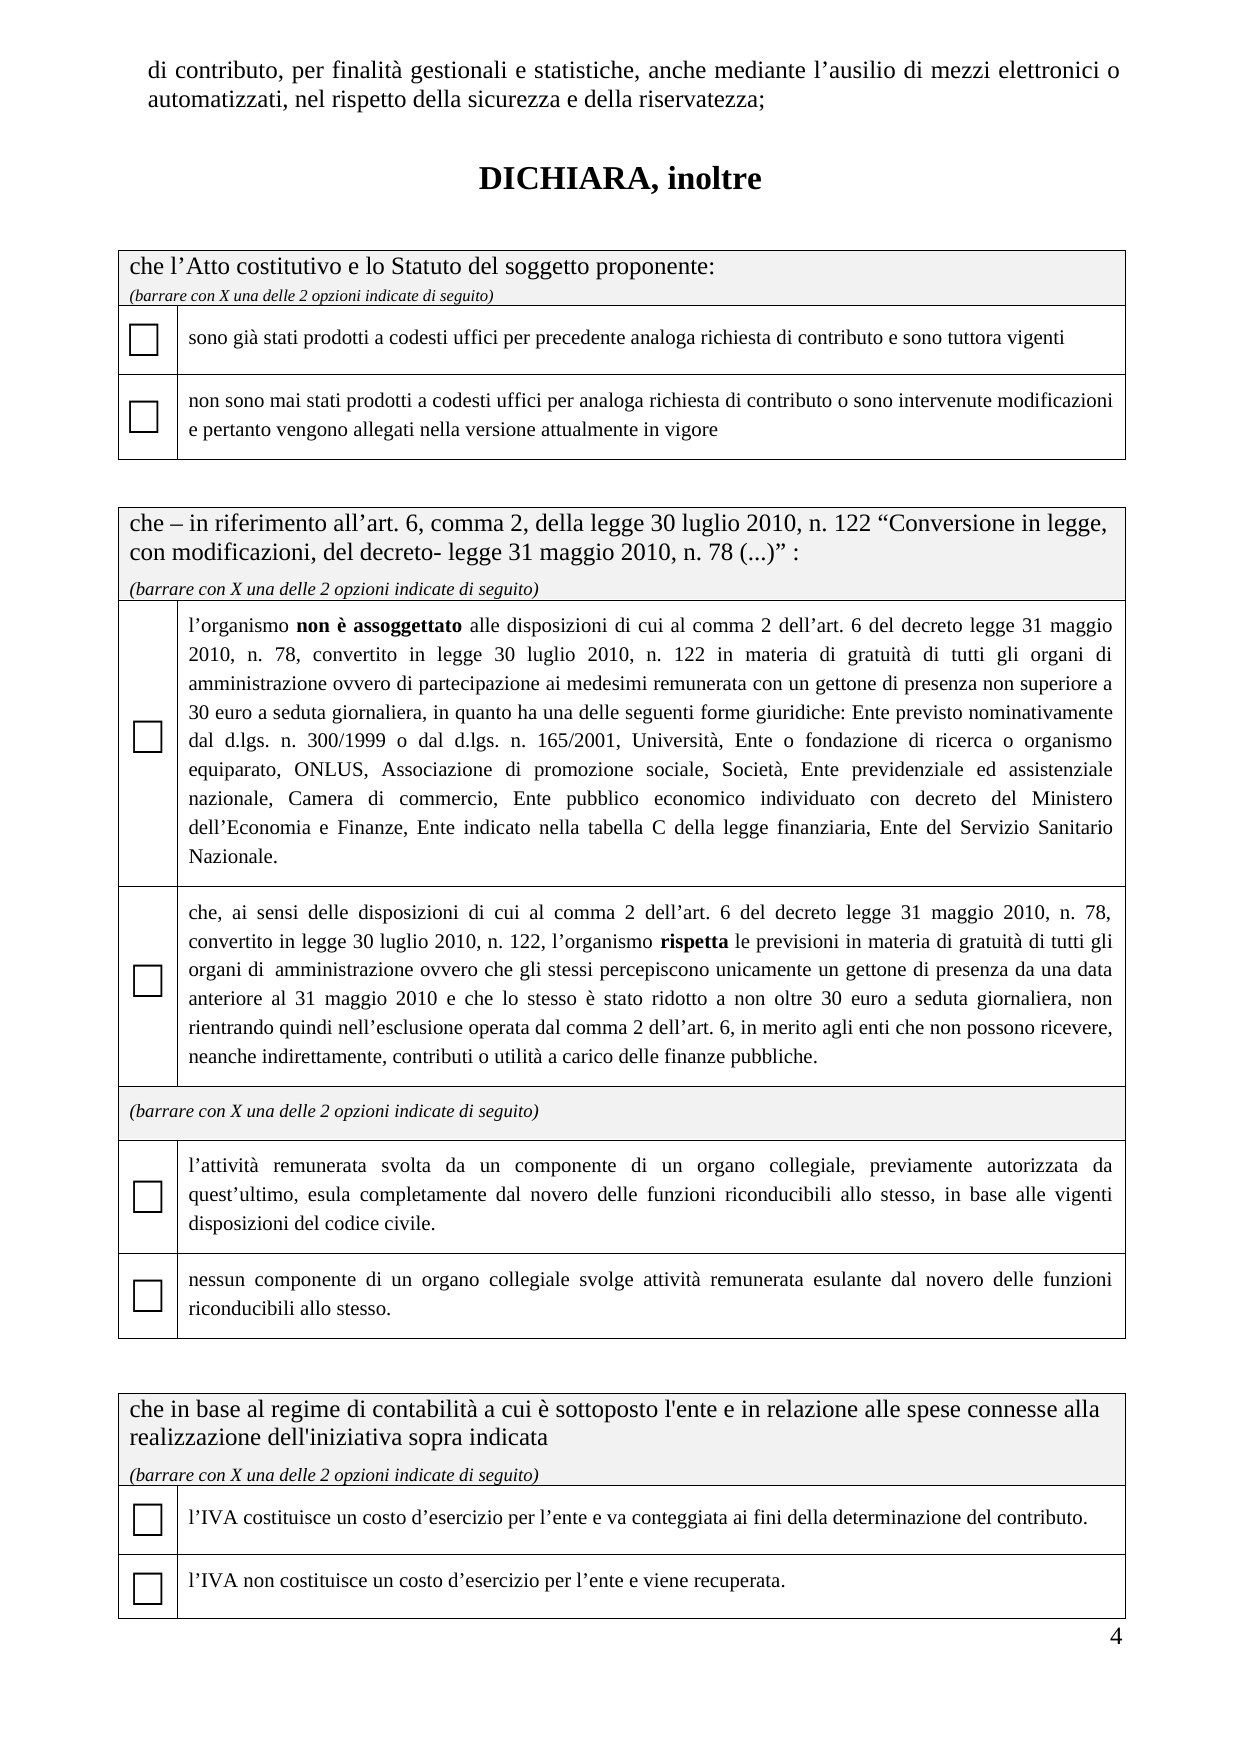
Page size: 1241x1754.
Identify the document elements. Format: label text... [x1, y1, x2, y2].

table_cell (barrare con X una delle 2 opzioni indicate di seguito) [119, 1087, 1125, 1139]
table_cell □ [119, 306, 177, 374]
table_cell □ [119, 1141, 177, 1253]
table_cell l’attività remunerata svolta da un componente di un organo collegiale, previamente autorizzata da quest’ultimo, esula completamente dal novero delle funzioni riconducibili allo stesso, in base alle vigenti disposizioni del codice civile. [178, 1141, 1125, 1253]
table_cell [178, 1555, 1125, 1618]
table_cell nessun componente di un organo collegiale svolge attività remunerata esulante dal novero delle funzioni riconducibili allo stesso. [178, 1254, 1125, 1338]
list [118, 55, 1122, 113]
text DICHIARA, inoltre [118, 158, 1122, 197]
table_cell □ [119, 601, 177, 886]
table_header che – in riferimento all’art. 6, comma 2, della legge 30 luglio 2010, n. 122 “Conversione in legge, con modificazioni, del decreto‐ legge 31 maggio 2010, n. 78 (...)” : (barrare con X una delle 2 opzioni indicate di seguito) [119, 508, 1125, 599]
table_cell l’IVA costituisce un costo d’esercizio per l’ente e va conteggiata ai fini della determinazione del contributo. [178, 1486, 1125, 1554]
table_cell sono già stati prodotti a codesti uffici per precedente analoga richiesta di contributo e sono tuttora vigenti [178, 306, 1125, 374]
table_cell non sono mai stati prodotti a codesti uffici per analoga richiesta di contributo o sono intervenute modificazioni e pertanto vengono allegati nella versione attualmente in vigore [178, 375, 1125, 459]
table_cell □ [119, 1254, 177, 1338]
table_cell l’organismo non è assoggettato alle disposizioni di cui al comma 2 dell’art. 6 del decreto legge 31 maggio 2010, n. 78, convertito in legge 30 luglio 2010, n. 122 in materia di gratuità di tutti gli organi di amministrazione ovvero di partecipazione ai medesimi remunerata con un gettone di presenza non superiore a 30 euro a seduta giornaliera, in quanto ha una delle seguenti forme giuridiche: Ente previsto nominativamente dal d.lgs. n. 300/1999 o dal d.lgs. n. 165/2001, Università, Ente o fondazione di ricerca o organismo equiparato, ONLUS, Associazione di promozione sociale, Società, Ente previdenziale ed assistenziale nazionale, Camera di commercio, Ente pubblico economico individuato con decreto del Ministero dell’Economia e Finanze, Ente indicato nella tabella C della legge finanziaria, Ente del Servizio Sanitario Nazionale. [178, 601, 1125, 886]
table_cell □ [119, 375, 177, 459]
table_cell □ [119, 1555, 177, 1618]
table_cell che, ai sensi delle disposizioni di cui al comma 2 dell’art. 6 del decreto legge 31 maggio 2010, n. 78, convertito in legge 30 luglio 2010, n. 122, l’organismo rispetta le previsioni in materia di gratuità di tutti gli organi di amministrazione ovvero che gli stessi percepiscono unicamente un gettone di presenza da una data anteriore al 31 maggio 2010 e che lo stesso è stato ridotto a non oltre 30 euro a seduta giornaliera, non rientrando quindi nell’esclusione operata dal comma 2 dell’art. 6, in merito agli enti che non possono ricevere, neanche indirettamente, contributi o utilità a carico delle finanze pubbliche. [178, 887, 1125, 1086]
table_header che l’Atto costitutivo e lo Statuto del soggetto proponente: (barrare con X una delle 2 opzioni indicate di seguito) [119, 251, 1125, 305]
table_header che in base al regime di contabilità a cui è sottoposto l'ente e in relazione alle spese connesse alla realizzazione dell'iniziativa sopra indicata (barrare con X una delle 2 opzioni indicate di seguito) [119, 1394, 1125, 1485]
table_cell □ [119, 1486, 177, 1554]
table_cell □ [119, 887, 177, 1086]
